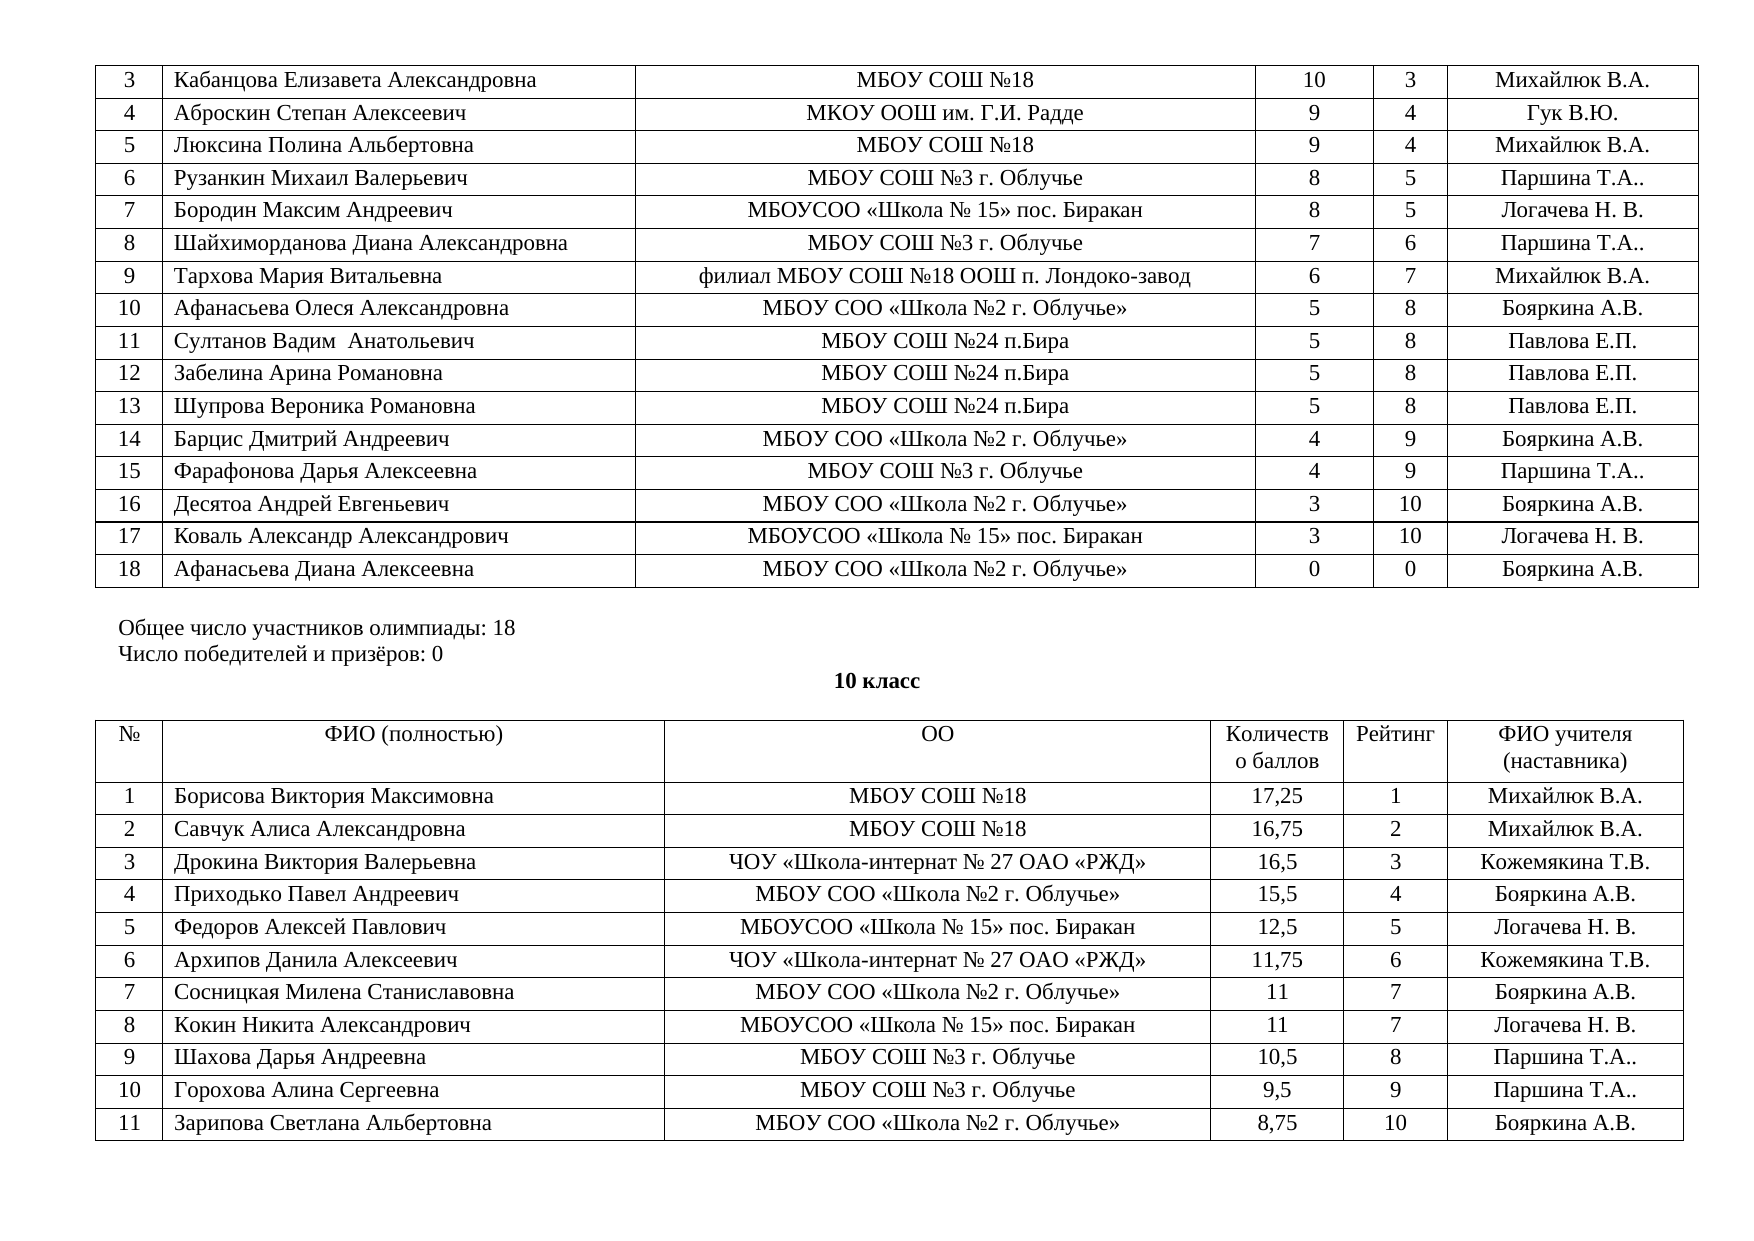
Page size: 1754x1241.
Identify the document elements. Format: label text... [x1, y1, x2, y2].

table_cell 3 [1344, 848, 1447, 879]
table_cell 10 [1374, 490, 1447, 521]
table_cell Люксина Полина Альбертовна [163, 131, 635, 163]
table_cell Архипов Данила Алексеевич [163, 946, 664, 977]
table_cell МБОУСОО «Школа № 15» пос. Биракан [665, 913, 1210, 944]
table_cell 11 [1211, 1011, 1343, 1042]
table_cell Кабанцова Елизавета Александровна [163, 66, 635, 98]
table_cell Бояркина А.В. [1448, 978, 1683, 1010]
table_cell 6 [96, 164, 162, 195]
table_cell 8 [96, 229, 162, 261]
table_cell 8 [1374, 360, 1447, 391]
table_cell 11 [1211, 978, 1343, 1010]
table_cell Михайлюк В.А. [1448, 815, 1683, 847]
table_cell 12,5 [1211, 913, 1343, 944]
table_cell 9 [1256, 131, 1373, 163]
table_cell 17,25 [1211, 783, 1343, 814]
table_cell Горохова Алина Сергеевна [163, 1076, 664, 1108]
table_cell 6 [1374, 229, 1447, 261]
table_cell Логачева Н. В. [1448, 523, 1698, 554]
table_cell 3 [96, 66, 162, 98]
table_cell МБОУ СОШ №24 п.Бира [636, 327, 1255, 358]
table_cell 4 [96, 99, 162, 130]
table_cell 7 [1344, 1011, 1447, 1042]
table_cell 5 [1256, 294, 1373, 326]
table_cell 11 [96, 1109, 162, 1140]
table_cell Коваль Александр Александрович [163, 523, 635, 554]
table_cell 6 [1256, 262, 1373, 293]
table_cell 8 [1256, 196, 1373, 228]
table_cell МБОУ СОШ №24 п.Бира [636, 392, 1255, 424]
table_cell МКОУ ООШ им. Г.И. Радде [636, 99, 1255, 130]
table_cell Логачева Н. В. [1448, 913, 1683, 944]
table_cell 9 [1256, 99, 1373, 130]
table_cell Дрокина Виктория Валерьевна [163, 848, 664, 879]
table_cell Федоров Алексей Павлович [163, 913, 664, 944]
table_cell Барцис Дмитрий Андреевич [163, 425, 635, 456]
table_cell 8 [1374, 327, 1447, 358]
table_cell 1 [96, 783, 162, 814]
text Число победителей и призёров: 0 [118, 640, 1636, 667]
table_cell Десятоа Андрей Евгеньевич [163, 490, 635, 521]
table_cell 13 [96, 392, 162, 424]
table_cell Рузанкин Михаил Валерьевич [163, 164, 635, 195]
table_cell МБОУ СОШ №3 г. Облучье [636, 457, 1255, 489]
table_cell Михайлюк В.А. [1448, 783, 1683, 814]
table_cell МБОУ СОО «Школа №2 г. Облучье» [665, 978, 1210, 1010]
table_cell МБОУ СОШ №3 г. Облучье [636, 164, 1255, 195]
table_cell Борисова Виктория Максимовна [163, 783, 664, 814]
table_cell 8 [96, 1011, 162, 1042]
table_cell 0 [1256, 555, 1373, 587]
table_cell 7 [96, 978, 162, 1010]
table_cell ЧОУ «Школа-интернат № 27 ОАО «РЖД» [665, 848, 1210, 879]
table_cell ЧОУ «Школа-интернат № 27 ОАО «РЖД» [665, 946, 1210, 977]
table_cell 8 [1344, 1044, 1447, 1075]
table_cell 14 [96, 425, 162, 456]
table_cell 9 [1344, 1076, 1447, 1108]
table_cell Павлова Е.П. [1448, 360, 1698, 391]
table_cell Паршина Т.А.. [1448, 1044, 1683, 1075]
table_cell 11,75 [1211, 946, 1343, 977]
table_cell 7 [1344, 978, 1447, 1010]
table_cell 7 [96, 196, 162, 228]
table_cell Павлова Е.П. [1448, 327, 1698, 358]
table_cell 2 [1344, 815, 1447, 847]
table_cell Забелина Арина Романовна [163, 360, 635, 391]
table_cell Приходько Павел Андреевич [163, 880, 664, 912]
table_cell МБОУСОО «Школа № 15» пос. Биракан [636, 196, 1255, 228]
table_cell Султанов Вадим Анатольевич [163, 327, 635, 358]
table_cell Аброскин Степан Алексеевич [163, 99, 635, 130]
table_cell 12 [96, 360, 162, 391]
table_cell 5 [1256, 327, 1373, 358]
table_cell МБОУ СОО «Школа №2 г. Облучье» [636, 294, 1255, 326]
table_cell 7 [1256, 229, 1373, 261]
table_cell 3 [1256, 523, 1373, 554]
table_cell 18 [96, 555, 162, 587]
table_cell МБОУ СОО «Школа №2 г. Облучье» [636, 425, 1255, 456]
table_cell МБОУ СОШ №18 [636, 66, 1255, 98]
table_cell 10 [1256, 66, 1373, 98]
table_cell 5 [1256, 392, 1373, 424]
table_cell 4 [1256, 425, 1373, 456]
table_cell 10 [1344, 1109, 1447, 1140]
table_cell МБОУСОО «Школа № 15» пос. Биракан [665, 1011, 1210, 1042]
table_cell Шахова Дарья Андреевна [163, 1044, 664, 1075]
table_cell Бояркина А.В. [1448, 490, 1698, 521]
table_cell 4 [1374, 99, 1447, 130]
table_cell 16,75 [1211, 815, 1343, 847]
table_header Количество баллов [1211, 721, 1343, 782]
table_cell 9,5 [1211, 1076, 1343, 1108]
table_header ФИО учителя (наставника) [1448, 721, 1683, 782]
table_cell Михайлюк В.А. [1448, 131, 1698, 163]
table_cell 4 [1344, 880, 1447, 912]
table_cell 5 [96, 131, 162, 163]
table_cell филиал МБОУ СОШ №18 ООШ п. Лондоко-завод [636, 262, 1255, 293]
table_cell 5 [1256, 360, 1373, 391]
table_cell МБОУ СОШ №18 [665, 815, 1210, 847]
table_cell Кожемякина Т.В. [1448, 848, 1683, 879]
table_cell Тархова Мария Витальевна [163, 262, 635, 293]
table_cell 8,75 [1211, 1109, 1343, 1140]
table_cell 8 [1256, 164, 1373, 195]
table_cell МБОУ СОШ №3 г. Облучье [636, 229, 1255, 261]
table_cell 15 [96, 457, 162, 489]
table_cell 16,5 [1211, 848, 1343, 879]
table_header ОО [665, 721, 1210, 782]
table_cell 8 [1374, 294, 1447, 326]
table_cell МБОУ СОШ №18 [665, 783, 1210, 814]
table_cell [665, 1109, 1210, 1140]
table_cell 15,5 [1211, 880, 1343, 912]
table_cell Логачева Н. В. [1448, 1011, 1683, 1042]
table_header № [96, 721, 162, 782]
table_cell 3 [1256, 490, 1373, 521]
table_cell МБОУ СОШ №18 [636, 131, 1255, 163]
table_cell 0 [1374, 555, 1447, 587]
table_cell Бояркина А.В. [1448, 294, 1698, 326]
table_cell 16 [96, 490, 162, 521]
table_cell МБОУ СОО «Школа №2 г. Облучье» [665, 880, 1210, 912]
table_cell Сосницкая Милена Станиславовна [163, 978, 664, 1010]
table_cell 9 [1374, 457, 1447, 489]
text 10 класс [118, 667, 1636, 693]
table_cell 6 [96, 946, 162, 977]
table_cell 10 [96, 294, 162, 326]
table_cell 4 [1256, 457, 1373, 489]
table_cell Паршина Т.А.. [1448, 229, 1698, 261]
table_cell МБОУ СОШ №24 п.Бира [636, 360, 1255, 391]
table_header Рейтинг [1344, 721, 1447, 782]
table_cell Бояркина А.В. [1448, 1109, 1683, 1140]
table_cell 10 [1374, 523, 1447, 554]
text Общее число участников олимпиады: 18 [118, 614, 1636, 640]
table_cell Шупрова Вероника Романовна [163, 392, 635, 424]
table_cell 5 [96, 913, 162, 944]
table_cell Паршина Т.А.. [1448, 164, 1698, 195]
table_cell Кожемякина Т.В. [1448, 946, 1683, 977]
table_cell Паршина Т.А.. [1448, 1076, 1683, 1108]
table_cell Бояркина А.В. [1448, 880, 1683, 912]
table_cell 8 [1374, 392, 1447, 424]
table_cell Бородин Максим Андреевич [163, 196, 635, 228]
table_cell 5 [1374, 196, 1447, 228]
table_cell Гук В.Ю. [1448, 99, 1698, 130]
table_cell 4 [1374, 131, 1447, 163]
table_cell Кокин Никита Александрович [163, 1011, 664, 1042]
table_cell 9 [1374, 425, 1447, 456]
table_cell 4 [96, 880, 162, 912]
table_cell МБОУ СОО «Школа №2 г. Облучье» [636, 490, 1255, 521]
table_cell 2 [96, 815, 162, 847]
table_cell Шайхиморданова Диана Александровна [163, 229, 635, 261]
table_cell 10 [96, 1076, 162, 1108]
table_cell 5 [1374, 164, 1447, 195]
table_cell 9 [96, 1044, 162, 1075]
table_cell 11 [96, 327, 162, 358]
table_cell МБОУ СОШ №3 г. Облучье [665, 1044, 1210, 1075]
table_cell Михайлюк В.А. [1448, 262, 1698, 293]
table_cell 3 [1374, 66, 1447, 98]
table_cell Савчук Алиса Александровна [163, 815, 664, 847]
table_cell МБОУ СОШ №3 г. Облучье [665, 1076, 1210, 1108]
table_cell Михайлюк В.А. [1448, 66, 1698, 98]
table_cell Бояркина А.В. [1448, 425, 1698, 456]
table_cell Паршина Т.А.. [1448, 457, 1698, 489]
table_cell 6 [1344, 946, 1447, 977]
table_cell 1 [1344, 783, 1447, 814]
table_cell Павлова Е.П. [1448, 392, 1698, 424]
table_cell 5 [1344, 913, 1447, 944]
table_cell Бояркина А.В. [1448, 555, 1698, 587]
table_cell Афанасьева Диана Алексеевна [163, 555, 635, 587]
table_cell МБОУСОО «Школа № 15» пос. Биракан [636, 523, 1255, 554]
table_cell 7 [1374, 262, 1447, 293]
table_cell МБОУ СОО «Школа №2 г. Облучье» [636, 555, 1255, 587]
table_cell 3 [96, 848, 162, 879]
table_cell Афанасьева Олеся Александровна [163, 294, 635, 326]
table_cell 9 [96, 262, 162, 293]
table_cell Логачева Н. В. [1448, 196, 1698, 228]
table_cell 10,5 [1211, 1044, 1343, 1075]
table_header ФИО (полностью) [163, 721, 664, 782]
table_cell 17 [96, 523, 162, 554]
table_cell Зарипова Светлана Альбертовна [163, 1109, 664, 1140]
table_cell Фарафонова Дарья Алексеевна [163, 457, 635, 489]
